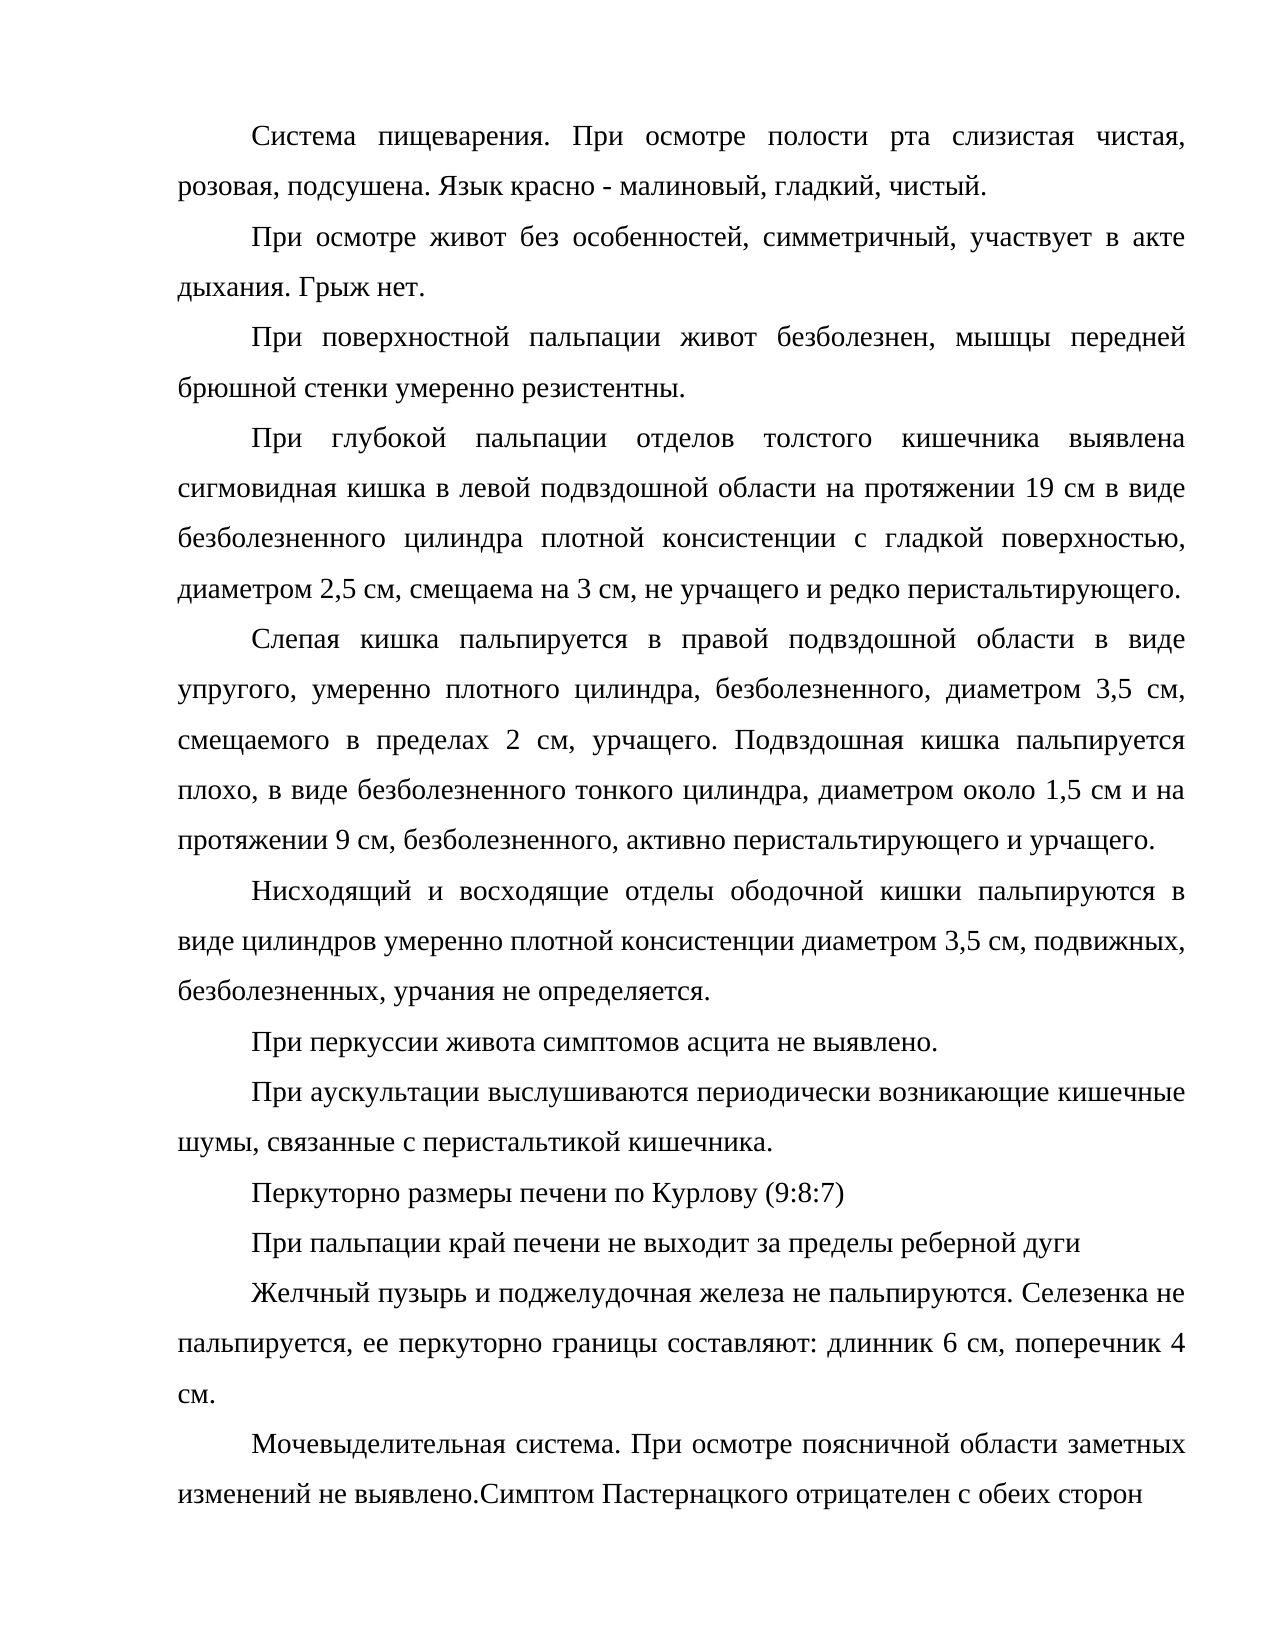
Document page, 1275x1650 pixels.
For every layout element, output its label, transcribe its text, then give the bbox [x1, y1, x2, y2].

text Перкуторно размеры печени по Курлову (9:8:7) [177, 1175, 1186, 1208]
text При перкуссии живота симптомов асцита не выявлено. [177, 1024, 1186, 1057]
text При осмотре живот без особенностей, симметричный, участвует в акте дыхания. Грыж нет. [177, 219, 1186, 303]
text При глубокой пальпации отделов толстого кишечника выявлена сигмовидная кишка в левой подвздошной области на протяжении 19 см в виде безболезненного цилиндра плотной консистенции с гладкой поверхностью, диаметром 2,5 см, смещаема на 3 см, не урчащего и редко перистальтирующего. [177, 420, 1186, 604]
text Слепая кишка пальпируется в правой подвздошной области в виде упругого, умеренно плотного цилиндра, безболезненного, диаметром 3,5 см, смещаемого в пределах 2 см, урчащего. Подвздошная кишка пальпируется плохо, в виде безболезненного тонкого цилиндра, диаметром около 1,5 см и на протяжении 9 см, безболезненного, активно перистальтирующего и урчащего. [177, 621, 1186, 856]
text При пальпации край печени не выходит за пределы реберной дуги [177, 1225, 1186, 1258]
text Система пищеварения. При осмотре полости рта слизистая чистая, розовая, подсушена. Язык красно - малиновый, гладкий, чистый. [177, 118, 1186, 202]
text Мочевыделительная система. При осмотре поясничной области заметных изменений не выявлено.Симптом Пастернацкого отрицателен с обеих сторон [177, 1426, 1186, 1510]
text Желчный пузырь и поджелудочная железа не пальпируются. Селезенка не пальпируется, ее перкуторно границы составляют: длинник 6 см, поперечник 4 см. [177, 1275, 1186, 1409]
text Нисходящий и восходящие отделы ободочной кишки пальпируются в виде цилиндров умеренно плотной консистенции диаметром 3,5 см, подвижных, безболезненных, урчания не определяется. [177, 873, 1186, 1007]
text При поверхностной пальпации живот безболезнен, мышцы передней брюшной стенки умеренно резистентны. [177, 319, 1186, 403]
text При аускультации выслушиваются периодически возникающие кишечные шумы, связанные с перистальтикой кишечника. [177, 1074, 1186, 1158]
